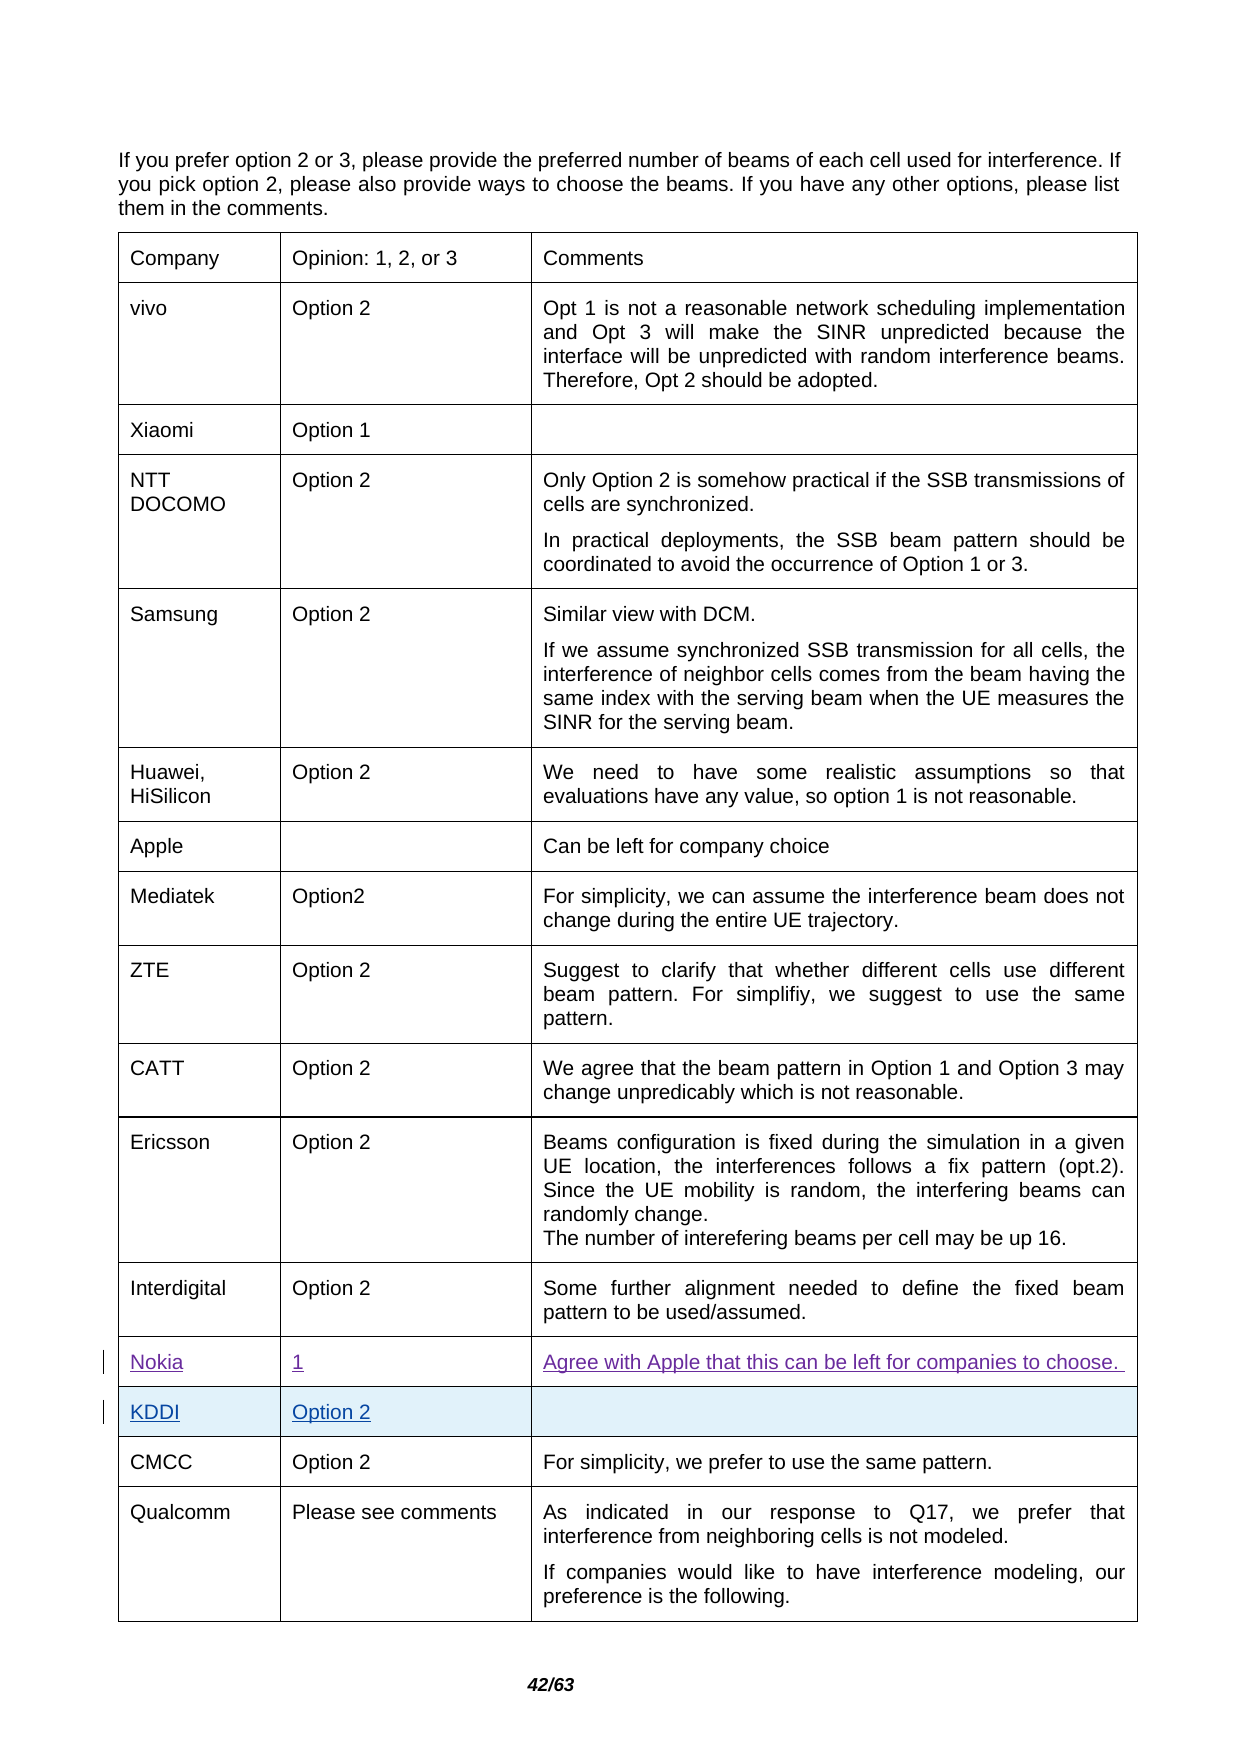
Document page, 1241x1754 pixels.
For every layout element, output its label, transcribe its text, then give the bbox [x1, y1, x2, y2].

table_cell Apple [119, 822, 280, 871]
table_cell [119, 1337, 280, 1386]
table_cell Option 2 [281, 283, 531, 404]
table_cell vivo [119, 283, 280, 404]
table_header Opinion: 1, 2, or 3 [281, 233, 531, 282]
table_cell Option 2 [281, 455, 531, 588]
table_cell NTT DOCOMO [119, 455, 280, 588]
table_cell [532, 405, 1137, 454]
table_cell Option 2 [281, 946, 531, 1042]
table_cell Can be left for company choice [532, 822, 1137, 871]
table_cell Only Option 2 is somehow practical if the SSB transmissions of cells are synchronized. In practical deployments, the SSB beam pattern should be coordinated to avoid the occurrence of Option 1 or 3. [532, 455, 1137, 588]
table_cell ZTE [119, 946, 280, 1042]
table_cell For simplicity, we prefer to use the same pattern. [532, 1437, 1137, 1486]
table_cell CATT [119, 1044, 280, 1116]
table_cell Huawei, HiSilicon [119, 748, 280, 821]
table_cell Please see comments [281, 1487, 531, 1621]
table_cell [281, 1337, 531, 1386]
table_cell Option 2 [281, 1118, 531, 1262]
table_cell Similar view with DCM. If we assume synchronized SSB transmission for all cells, the interference of neighbor cells comes from the beam having the same index with the serving beam when the UE measures the SINR for the serving beam. [532, 589, 1137, 747]
table_header Company [119, 233, 280, 282]
table_cell We need to have some realistic assumptions so that evaluations have any value, so option 1 is not reasonable. [532, 748, 1137, 821]
table_cell Suggest to clarify that whether different cells use different beam pattern. For simplifiy, we suggest to use the same pattern. [532, 946, 1137, 1042]
table_cell Interdigital [119, 1263, 280, 1336]
table_cell For simplicity, we can assume the interference beam does not change during the entire UE trajectory. [532, 872, 1137, 944]
table_cell Beams configuration is fixed during the simulation in a given UE location, the interferences follows a fix pattern (opt.2). Since the UE mobility is random, the interfering beams can randomly change. The number of interefering beams per cell may be up 16. [532, 1118, 1137, 1262]
table_cell Option 2 [281, 589, 531, 747]
table_cell Ericsson [119, 1118, 280, 1262]
table_cell [281, 822, 531, 871]
table_cell Qualcomm [119, 1487, 280, 1621]
table_cell CMCC [119, 1437, 280, 1486]
table_cell Option 2 [281, 1437, 531, 1486]
table_cell Option 2 [281, 748, 531, 821]
table_cell Option 2 [281, 1263, 531, 1336]
table_cell Xiaomi [119, 405, 280, 454]
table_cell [532, 1487, 1137, 1621]
table_cell Option 2 [281, 1044, 531, 1116]
table_cell Opt 1 is not a reasonable network scheduling implementation and Opt 3 will make the SINR unpredicted because the interface will be unpredicted with random interference beams. Therefore, Opt 2 should be adopted. [532, 283, 1137, 404]
table_header Comments [532, 233, 1137, 282]
table_cell We agree that the beam pattern in Option 1 and Option 3 may change unpredicably which is not reasonable. [532, 1044, 1137, 1116]
table_cell Samsung [119, 589, 280, 747]
table_cell Option2 [281, 872, 531, 944]
table_cell Some further alignment needed to define the fixed beam pattern to be used/assumed. [532, 1263, 1137, 1336]
table_cell Mediatek [119, 872, 280, 944]
table_cell Option 1 [281, 405, 531, 454]
text If you prefer option 2 or 3, please provide the preferred number of beams of each cell used for interference. If you pick option 2, please also provide ways to choose the beams. If you have any other options, please list them in the comments. [118, 148, 1122, 219]
table_cell [532, 1337, 1137, 1386]
